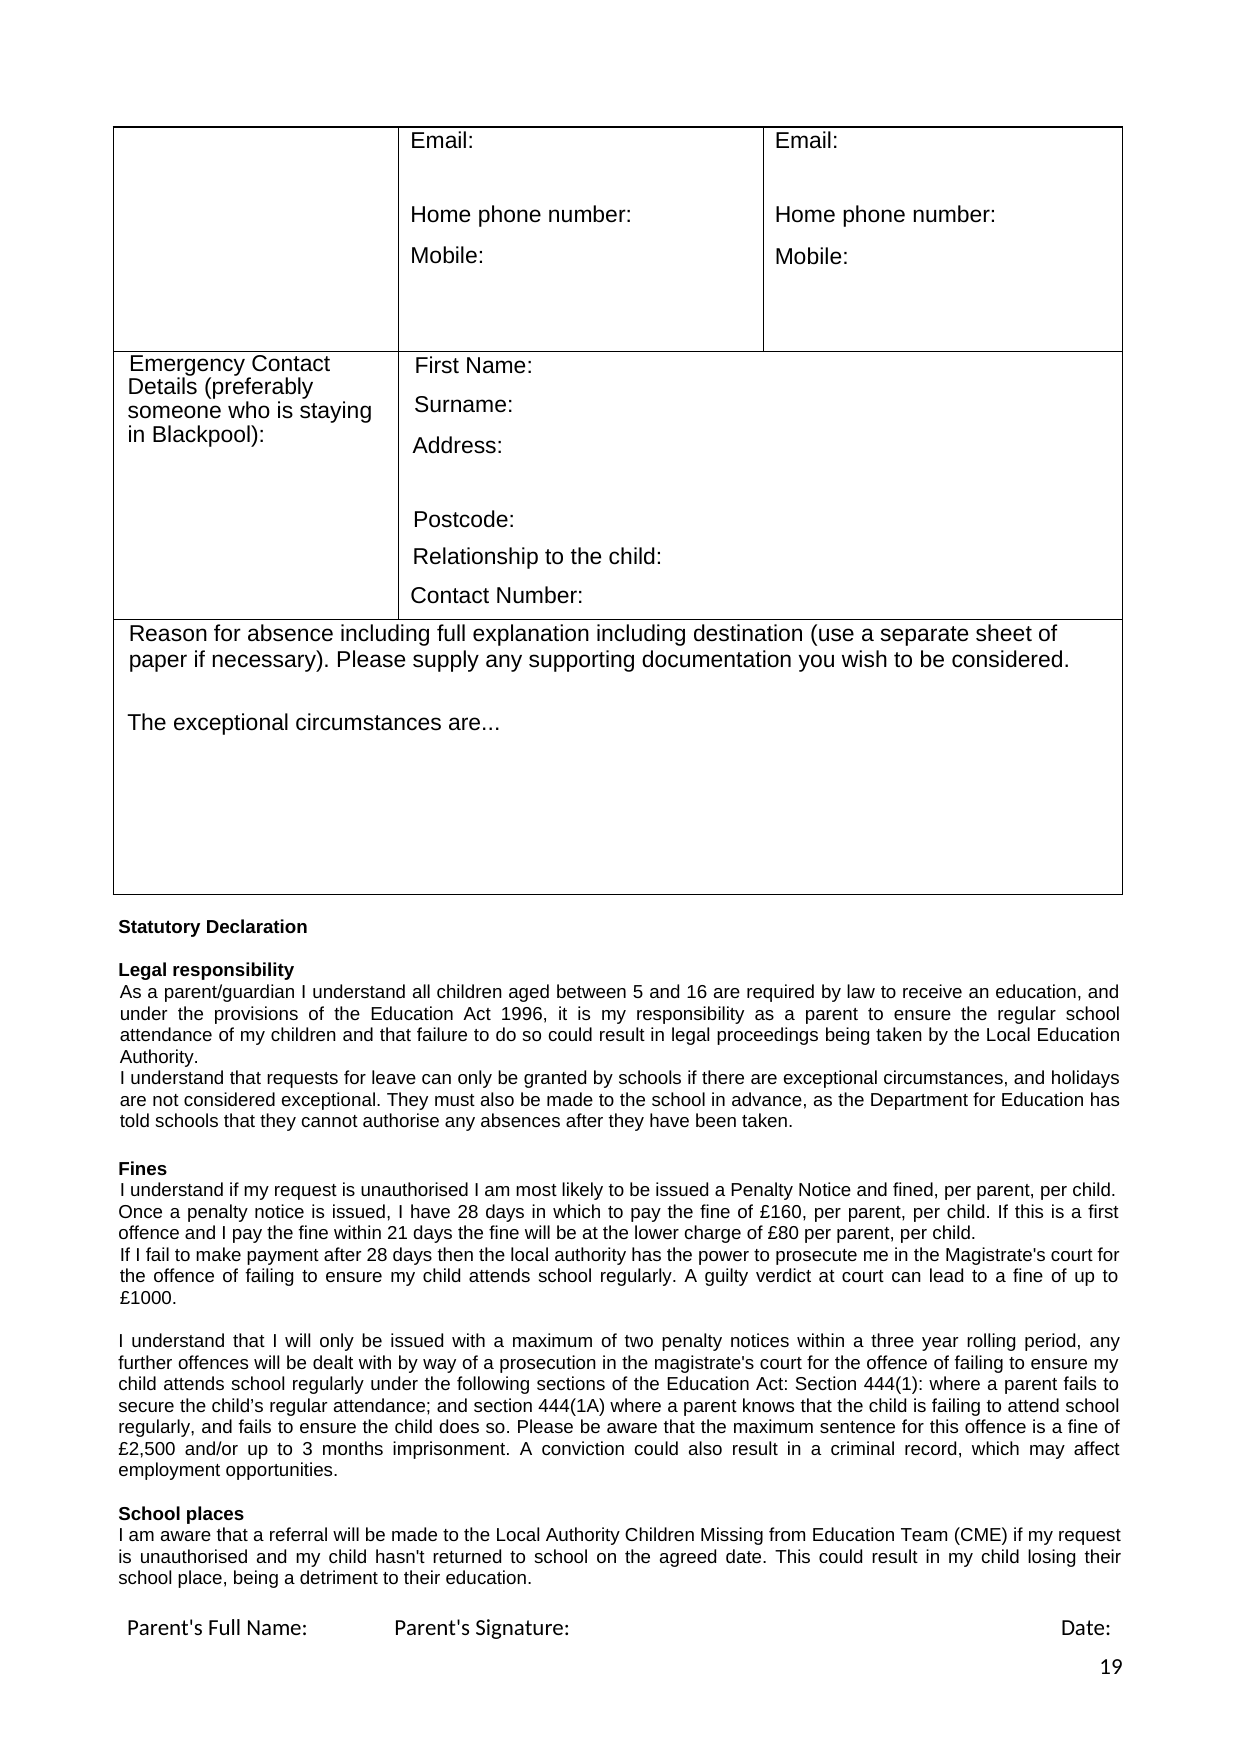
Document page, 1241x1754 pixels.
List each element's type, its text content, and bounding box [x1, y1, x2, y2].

subtitle Fines [118, 1157, 1122, 1179]
text I understand that requests for leave can only be granted by schools if there are exceptional circumstances, and holidays are not considered exceptional. They must also be made to the school in advance, as the Department for Education has told schools that they cannot authorise any absences after they have been taken. [119, 1067, 1121, 1132]
text If I fail to make payment after 28 days then the local authority has the power to prosecute me in the Magistrate's court for the offence of failing to ensure my child attends school regularly. A guilty verdict at court can lead to a fine of up to £1000. [119, 1244, 1121, 1308]
subtitle School places [118, 1502, 1122, 1524]
table_cell First Name: Surname: Address: Postcode: Relationship to the child: Contact Number: [399, 352, 1122, 619]
text I understand that I will only be issued with a maximum of two penalty notices within a three year rolling period, any further offences will be dealt with by way of a prosecution in the magistrate's court for the offence of failing to ensure my child attends school regularly under the following sections of the Education Act: Section 444(1): where a parent fails to secure the child’s regular attendance; and section 444(1A) where a parent knows that the child is failing to attend school regularly, and fails to ensure the child does so. Please be aware that the maximum sentence for this offence is a fine of £2,500 and/or up to 3 months imprisonment. A conviction could also result in a criminal record, which may affect employment opportunities. [118, 1330, 1121, 1481]
text I am aware that a referral will be made to the Local Authority Children Missing from Education Team (CME) if my request is unauthorised and my child hasn't returned to school on the agreed date. This could result in my child losing their school place, being a detriment to their education. [118, 1524, 1122, 1589]
subtitle Legal responsibility [118, 959, 1122, 981]
subtitle Statutory Declaration [118, 916, 1122, 938]
table_header Parent's Signature: [367, 1613, 618, 1649]
text As a parent/guardian I understand all children aged between 5 and 16 are required by law to receive an education, and under the provisions of the Education Act 1996, it is my responsibility as a parent to ensure the regular school attendance of my children and that failure to do so could result in legal proceedings being taken by the Local Education Authority. [119, 981, 1121, 1067]
text I understand if my request is unauthorised I am most likely to be issued a Penalty Notice and fined, per parent, per child. [119, 1179, 1121, 1201]
text Once a penalty notice is issued, I have 28 days in which to pay the fine of £160, per parent, per child. If this is a first offence and I pay the fine within 21 days the fine will be at the lower charge of £80 per parent, per child. [118, 1201, 1121, 1244]
table_cell Emergency Contact Details (preferably someone who is staying in Blackpool): [114, 352, 398, 619]
table_cell Email: Home phone number: Mobile: [764, 128, 1122, 351]
table_cell Reason for absence including full explanation including destination (use a separate sheet of paper if necessary). Please supply any supporting documentation you wish to be considered. The exceptional circumstances are... [114, 620, 1122, 893]
table_header Parent's Full Name: [115, 1613, 367, 1649]
table_cell [114, 128, 398, 351]
table_header Date: [619, 1613, 1122, 1649]
table_cell Email: Home phone number: Mobile: [399, 128, 763, 351]
